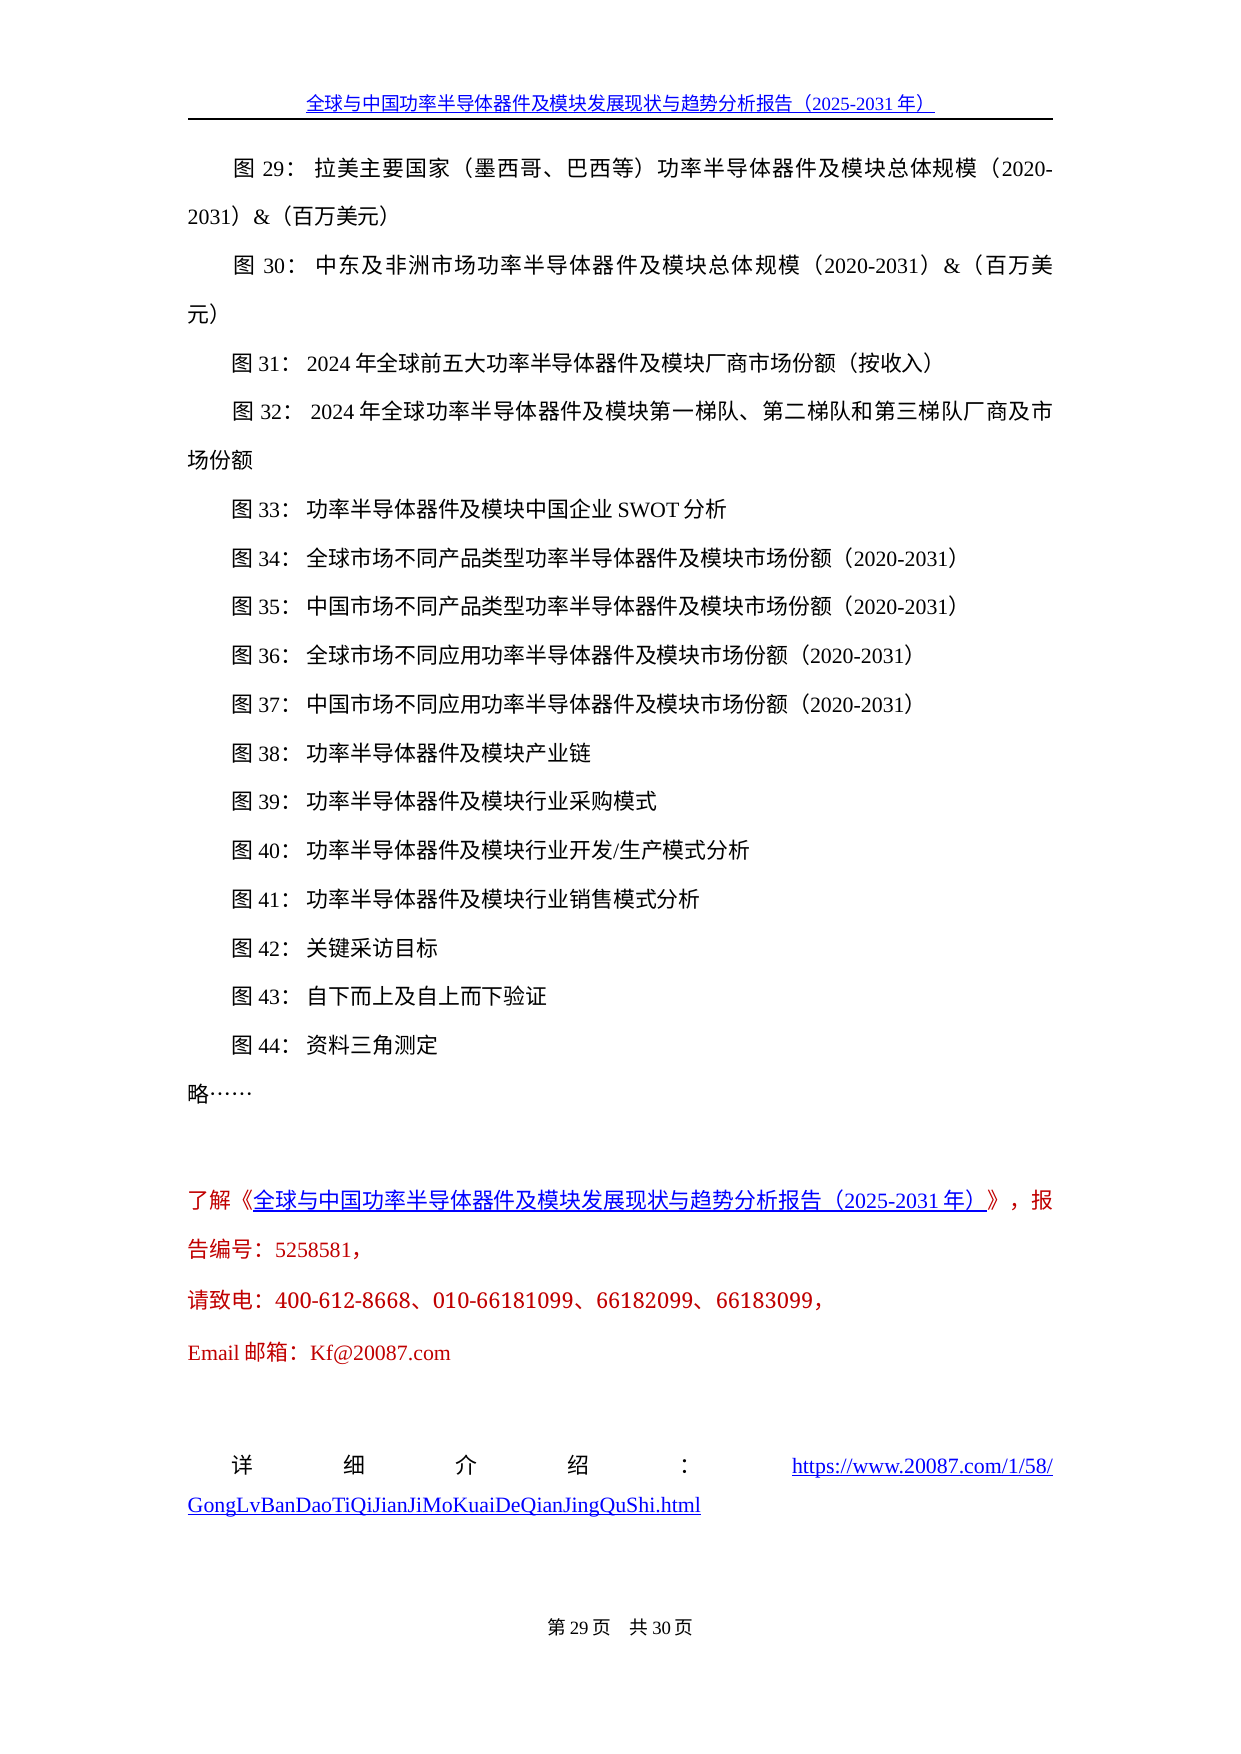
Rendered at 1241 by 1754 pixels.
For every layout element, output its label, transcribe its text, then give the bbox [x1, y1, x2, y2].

text 请致电：400-612-8668、010-66181099、66182099、66183099， [187, 1283, 1053, 1316]
text 详细介绍：https://www.20087.com/1/58/GongLvBanDaoTiQiJianJiMoKuaiDeQianJingQuShi.html [187, 1448, 1053, 1521]
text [187, 150, 1053, 1109]
text 了解《全球与中国功率半导体器件及模块发展现状与趋势分析报告（2025-2031年）》，报告编号：5258581， [187, 1183, 1053, 1264]
text Email邮箱：Kf@20087.com [187, 1335, 1053, 1367]
